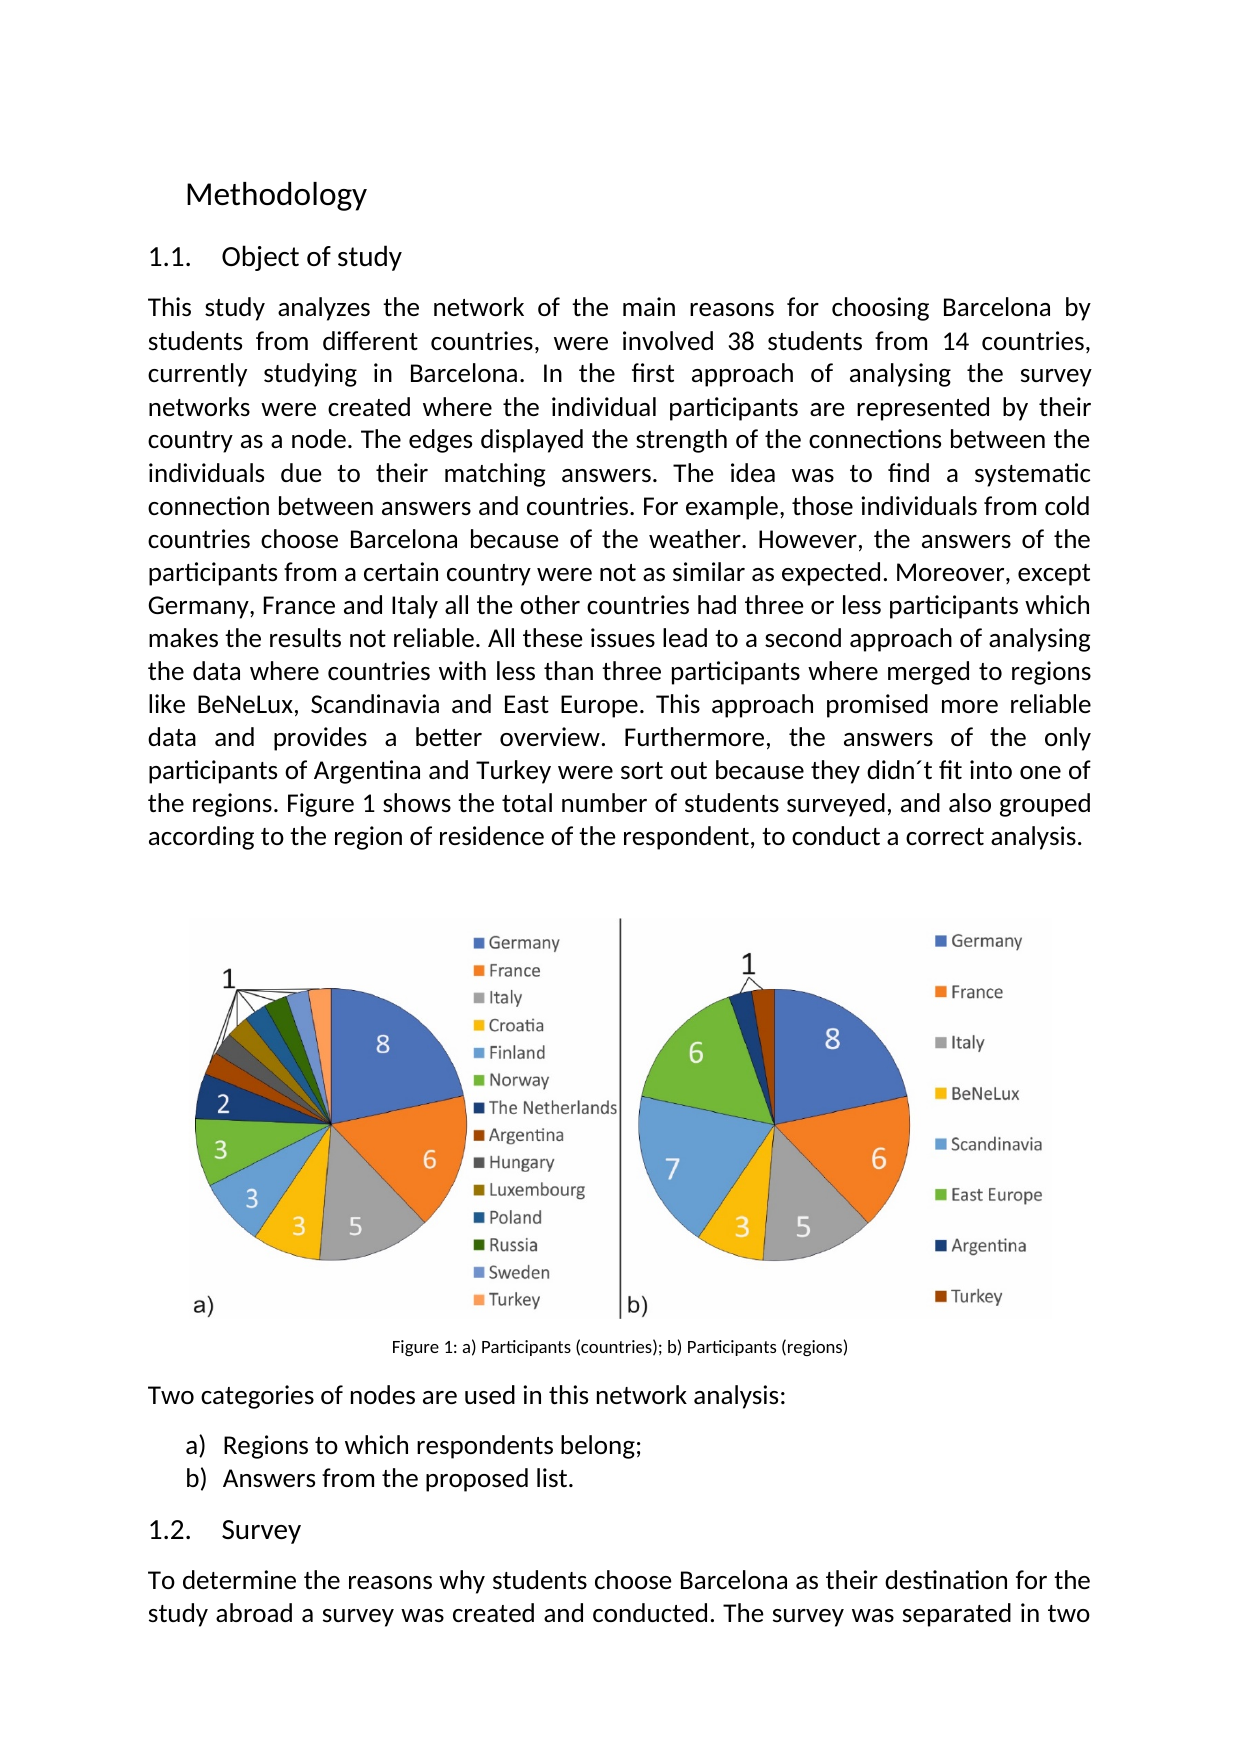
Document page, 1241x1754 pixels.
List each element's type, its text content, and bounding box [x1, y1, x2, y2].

text Two categories of nodes are used in this network analysis: [148, 1378, 1093, 1412]
subtitle Object of study [148, 238, 1093, 274]
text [148, 1563, 1093, 1629]
list Regions to which respondents belong; [185, 1428, 1093, 1461]
list Answers from the proposed list. [185, 1461, 1093, 1494]
picture [188, 918, 1052, 1319]
text This study analyzes the network of the main reasons for choosing Barcelona by students from different countries, were involved 38 students from 14 countries, currently studying in Barcelona. In the first approach of analysing the survey networks were created where the individual participants are represented by their country as a node. The edges displayed the strength of the connections between the individuals due to their matching answers. The idea was to find a systematic connection between answers and countries. For example, those individuals from cold countries choose Barcelona because of the weather. However, the answers of the participants from a certain country were not as similar as expected. Moreover, except Germany, France and Italy all the other countries had three or less participants which makes the results not reliable. All these issues lead to a second approach of analysing the data where countries with less than three participants where merged to regions like BeNeLux, Scandinavia and East Europe. This approach promised more reliable data and provides a better overview. Furthermore, the answers of the only participants of Argentina and Turkey were sort out because they didn´t fit into one of the regions. Figure 1 shows the total number of students surveyed, and also grouped according to the region of residence of the respondent, to conduct a correct analysis. [148, 291, 1093, 852]
subtitle Methodology [185, 173, 1093, 213]
subtitle Survey [148, 1511, 1093, 1547]
text Figure 1: a) Participants (countries); b) Participants (regions) [148, 1335, 1093, 1358]
